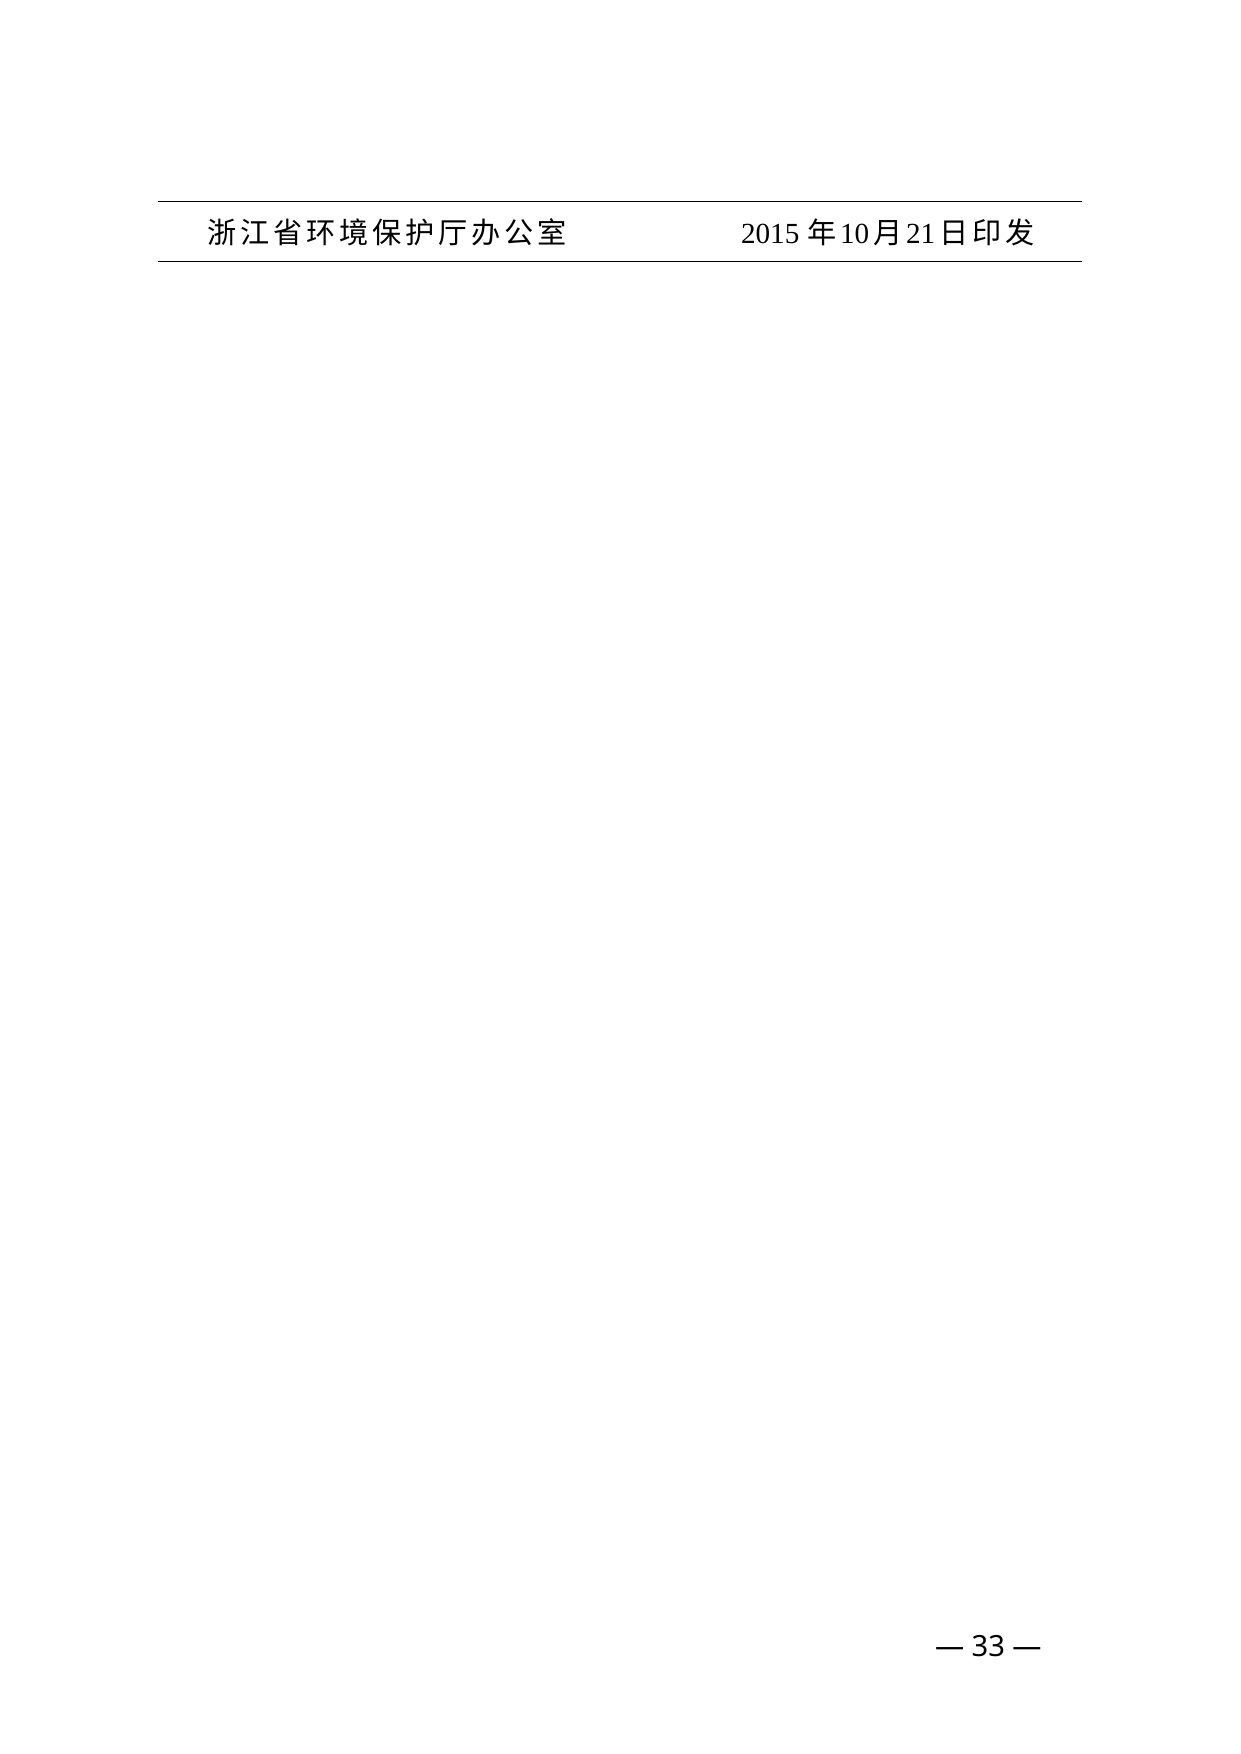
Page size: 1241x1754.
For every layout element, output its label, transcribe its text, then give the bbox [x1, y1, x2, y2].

table_cell 浙江省环境保护厅办公室 [158, 202, 716, 261]
table_cell 2015年10月21日印发 [716, 202, 1082, 261]
